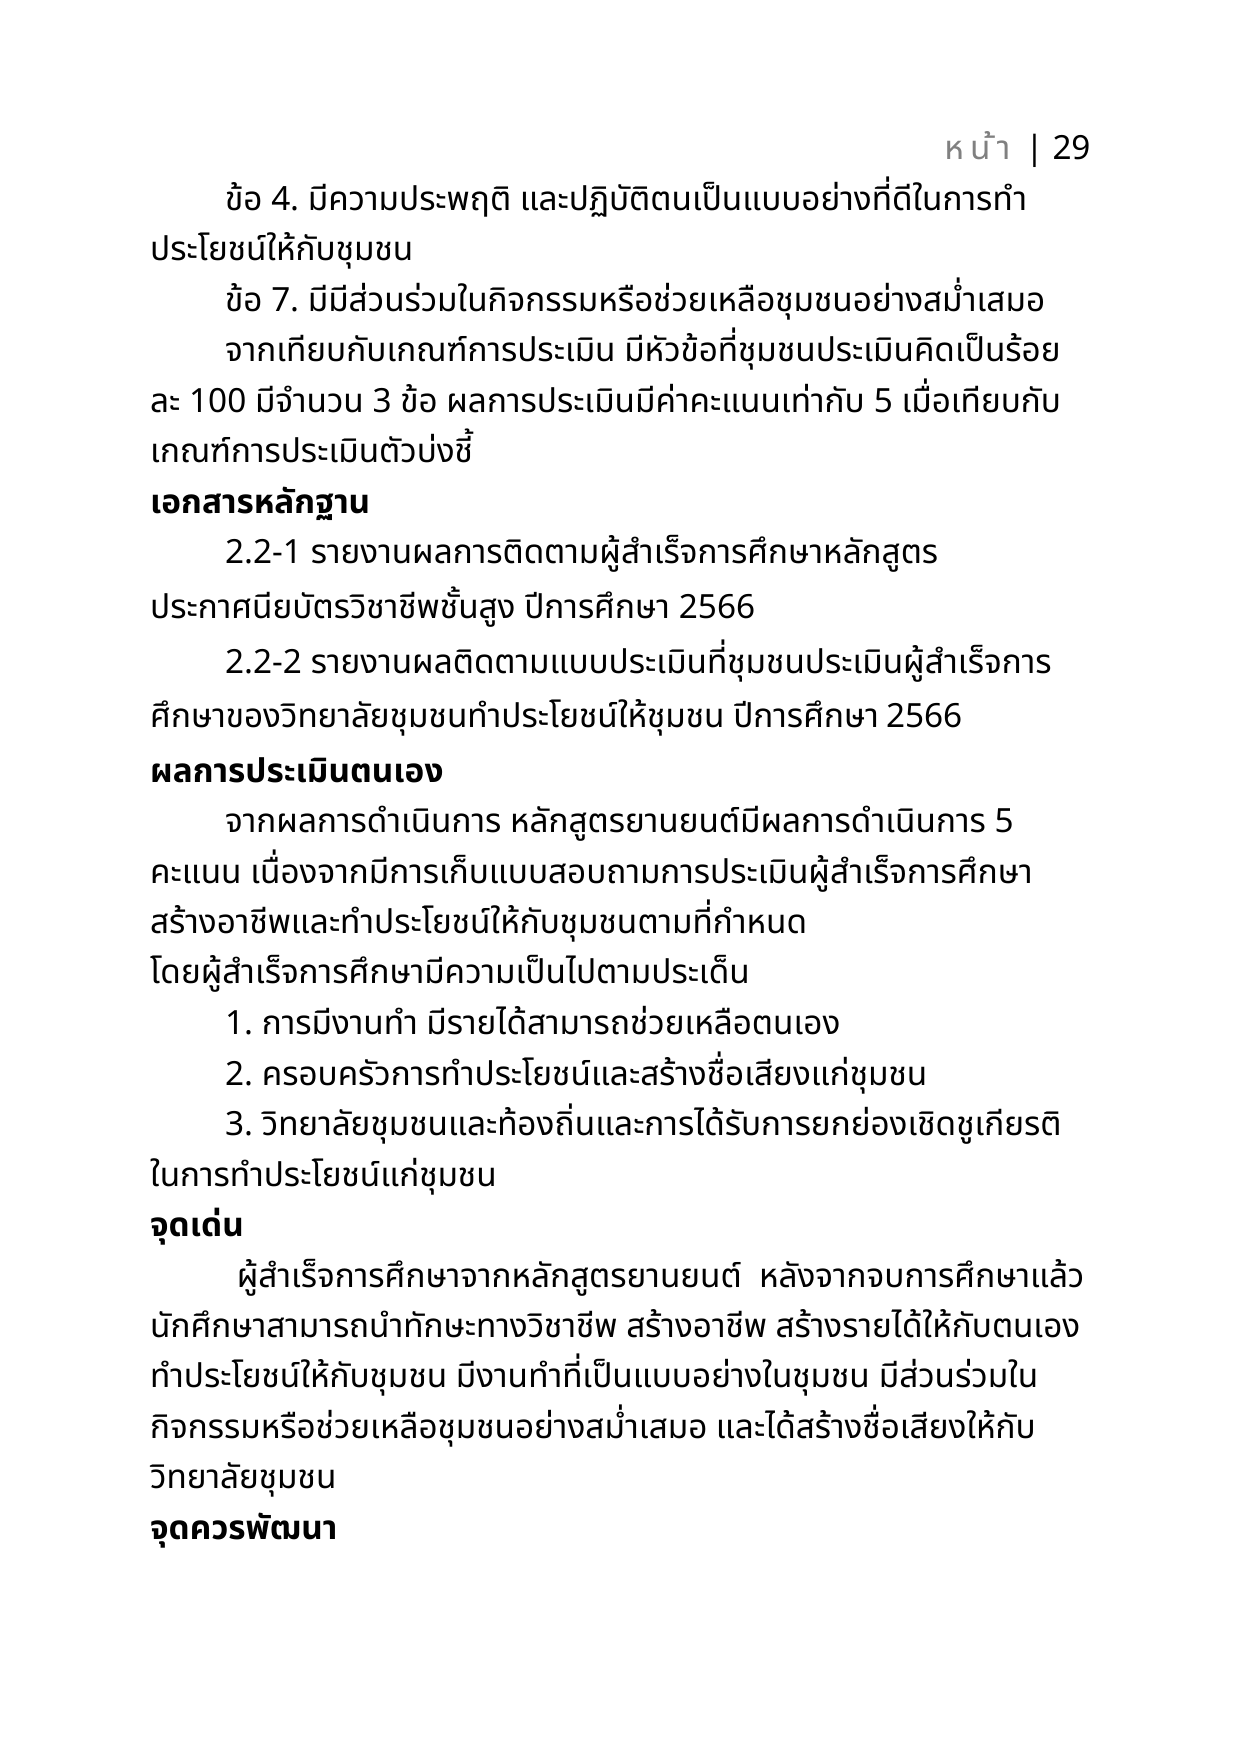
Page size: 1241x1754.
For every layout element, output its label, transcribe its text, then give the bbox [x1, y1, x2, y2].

text จากผลการดำเนินการ หลักสูตรยานยนต์มีผลการดำเนินการ 5 คะแนน เนื่องจากมีการเก็บแบบสอบถามการประเมินผู้สำเร็จการศึกษา สร้างอาชีพและทำประโยชน์ให้กับชุมชนตามที่กำหนด [150, 797, 1090, 948]
text 3. วิทยาลัยชุมชนและท้องถิ่นและการได้รับการยกย่องเชิดชูเกียรติในการทำประโยชน์แก่ชุมชน [150, 1100, 1090, 1201]
text เอกสารหลักฐาน [150, 478, 1090, 528]
text ข้อ 4. มีความประพฤติ และปฏิบัติตนเป็นแบบอย่างที่ดีในการทำประโยชน์ให้กับชุมชน [150, 175, 1090, 276]
text 1. การมีงานทำ มีรายได้สามารถช่วยเหลือตนเอง [150, 999, 1090, 1049]
text ข้อ 7. มีมีส่วนร่วมในกิจกรรมหรือช่วยเหลือชุมชนอย่างสม่ำเสมอ [150, 276, 1090, 326]
text ผู้สำเร็จการศึกษาจากหลักสูตรยานยนต์ หลังจากจบการศึกษาแล้วนักศึกษาสามารถนำทักษะทางวิชาชีพ สร้างอาชีพ สร้างรายได้ให้กับตนเอง ทำประโยชน์ให้กับชุมชน มีงานทำที่เป็นแบบอย่างในชุมชน มีส่วนร่วมในกิจกรรมหรือช่วยเหลือชุมชนอย่างสม่ำเสมอ และได้สร้างชื่อเสียงให้กับวิทยาลัยชุมชน [150, 1252, 1090, 1504]
text จุดควรพัฒนา [150, 1504, 1090, 1554]
text ผลการประเมินตนเอง [150, 747, 1090, 797]
text จากเทียบกับเกณฑ์การประเมิน มีหัวข้อที่ชุมชนประเมินคิดเป็นร้อยละ 100 มีจำนวน 3 ข้อ ผลการประเมินมีค่าคะแนนเท่ากับ 5 เมื่อเทียบกับเกณฑ์การประเมินตัวบ่งชี้ [150, 326, 1090, 478]
text 2. ครอบครัวการทำประโยชน์และสร้างชื่อเสียงแก่ชุมชน [150, 1049, 1090, 1100]
text โดยผู้สำเร็จการศึกษามีความเป็นไปตามประเด็น [150, 948, 1090, 999]
text จุดเด่น [150, 1201, 1090, 1252]
text 2.2-2 รายงานผลติดตามแบบประเมินที่ชุมชนประเมินผู้สำเร็จการศึกษาของวิทยาลัยชุมชนทำประโยชน์ให้ชุมชน ปีการศึกษา2566 [150, 637, 1090, 743]
text 2.2-1 รายงานผลการติดตามผู้สำเร็จการศึกษาหลักสูตรประกาศนียบัตรวิชาชีพชั้นสูง ปีการศึกษา 2566 [150, 528, 1090, 633]
